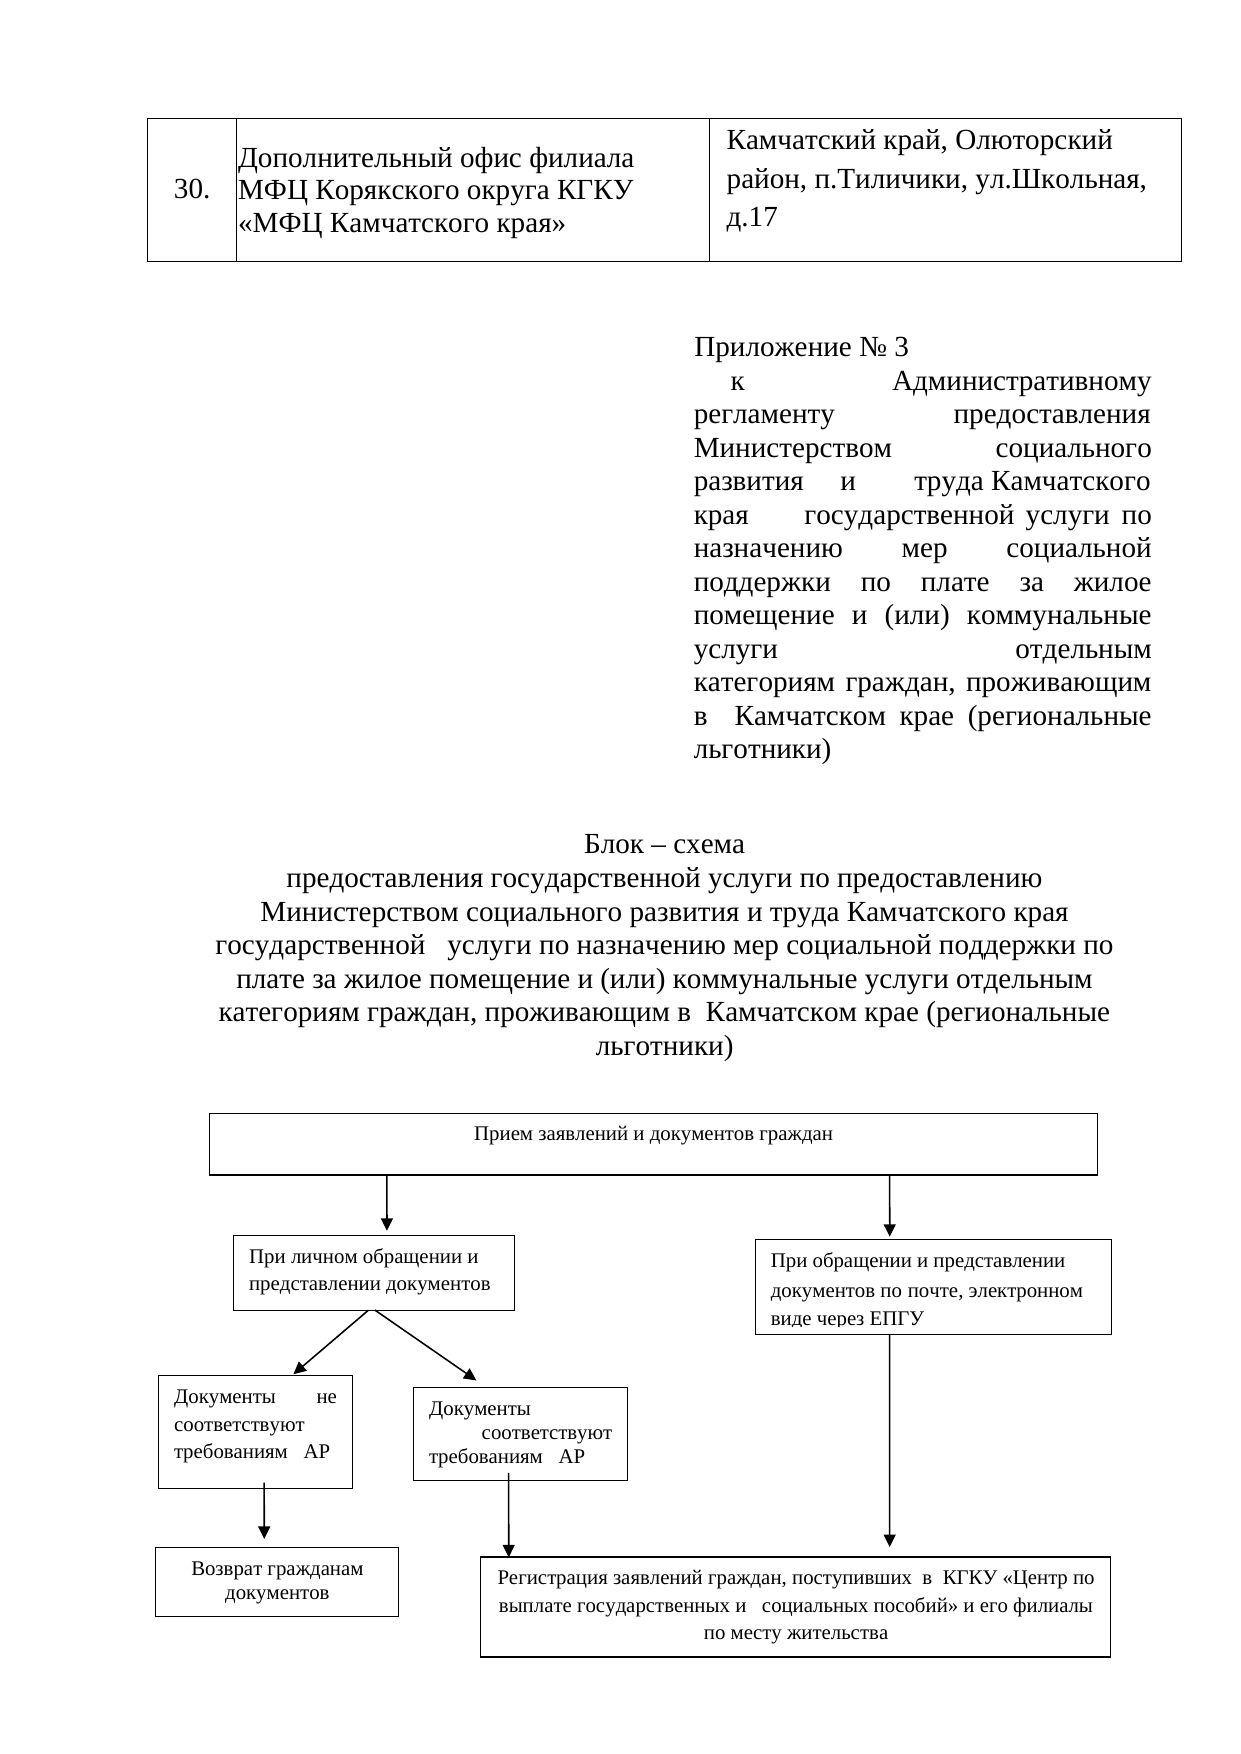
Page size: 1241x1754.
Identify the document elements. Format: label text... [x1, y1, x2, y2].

table_cell 30. [148, 119, 236, 261]
table_cell Камчатский край, Олюторский район, п.Тиличики, ул.Школьная, д.17 [710, 119, 1181, 261]
text предоставления государственной услуги по предоставлению [177, 860, 1152, 894]
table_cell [237, 119, 709, 261]
text Блок – схема [177, 827, 1152, 860]
text Министерством социального развития и труда Камчатского края государственной услуги по назначению мер социальной поддержки по плате за жилое помещение и (или) коммунальные услуги отдельным категориям граждан, проживающим в Камчатском крае (региональные льготники) [177, 894, 1152, 1061]
text к Административному регламенту предоставления Министерством социального развития и труда Камчатского края государственной услуги по назначению мер социальной поддержки по плате за жилое помещение и (или) коммунальные услуги отдельным категориям граждан, проживающим в Камчатском крае (региональные льготники) [693, 363, 1152, 765]
text Приложение № 3 [694, 329, 1152, 363]
